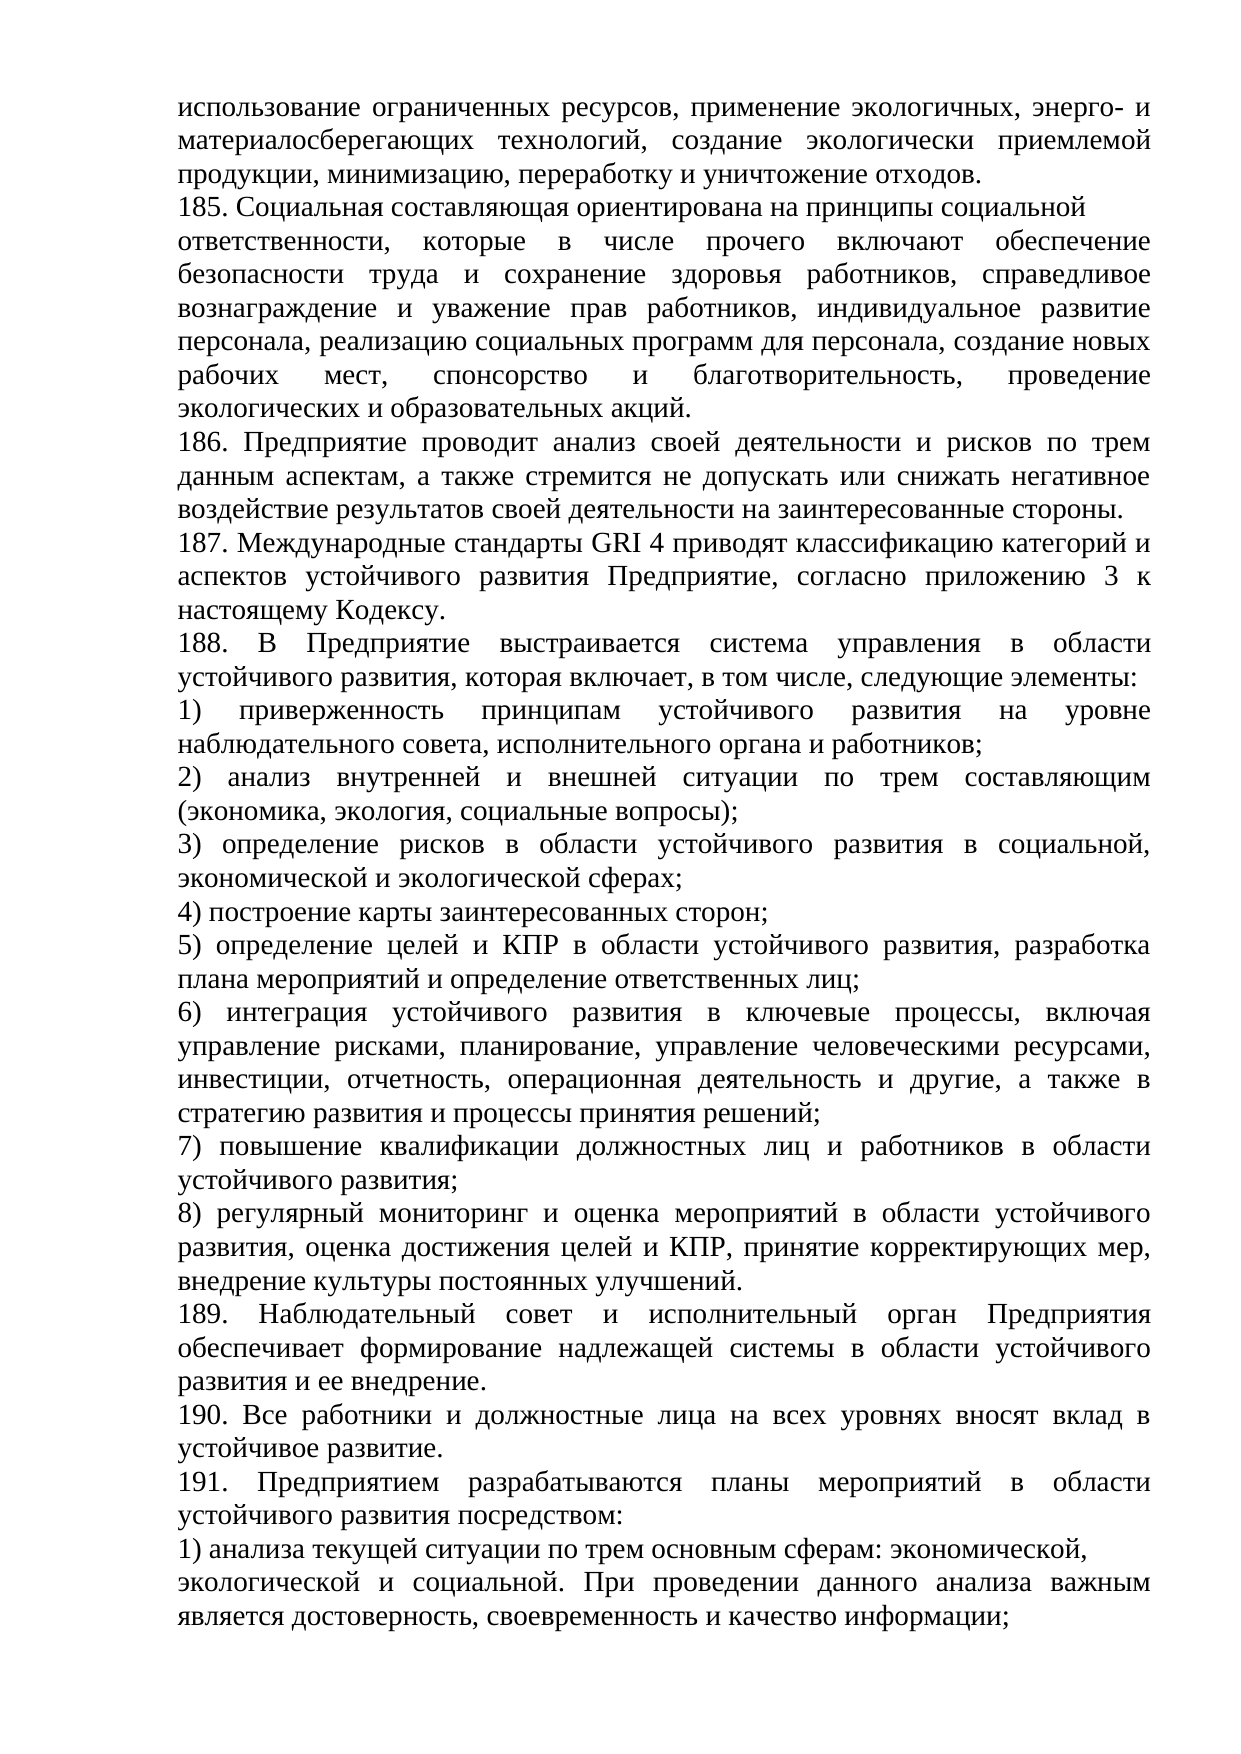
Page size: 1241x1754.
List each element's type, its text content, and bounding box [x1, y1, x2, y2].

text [177, 89, 1152, 189]
text 2) анализ внутренней и внешней ситуации по трем составляющим (экономика, экология, социальные вопросы); [177, 759, 1152, 827]
text 187. Международные стандарты GRI 4 приводят классификацию категорий и аспектов устойчивого развития Предприятие, согласно приложению 3 к настоящему Кодексу. [177, 525, 1152, 625]
text 1) анализа текущей ситуации по трем основным сферам: экономической, [177, 1531, 1152, 1564]
text 186. Предприятие проводит анализ своей деятельности и рисков по трем данным аспектам, а также стремится не допускать или снижать негативное воздействие результатов своей деятельности на заинтересованные стороны. [177, 424, 1152, 525]
text 7) повышение квалификации должностных лиц и работников в области устойчивого развития; [177, 1128, 1152, 1196]
text 8) регулярный мониторинг и оценка мероприятий в области устойчивого развития, оценка достижения целей и КПР, принятие корректирующих мер, внедрение культуры постоянных улучшений. [177, 1196, 1152, 1296]
text ответственности, которые в числе прочего включают обеспечение безопасности труда и сохранение здоровья работников, справедливое вознаграждение и уважение прав работников, индивидуальное развитие персонала, реализацию социальных программ для персонала, создание новых рабочих мест, спонсорство и благотворительность, проведение экологических и образовательных акций. [177, 223, 1152, 424]
text экологической и социальной. При проведении данного анализа важным является достоверность, своевременность и качество информации; [177, 1564, 1152, 1632]
text 5) определение целей и КПР в области устойчивого развития, разработка плана мероприятий и определение ответственных лиц; [177, 927, 1152, 994]
text 190. Все работники и должностные лица на всех уровнях вносят вклад в устойчивое развитие. [177, 1397, 1152, 1464]
text 1) приверженность принципам устойчивого развития на уровне наблюдательного совета, исполнительного органа и работников; [177, 692, 1152, 759]
text 3) определение рисков в области устойчивого развития в социальной, экономической и экологической сферах; [177, 827, 1152, 894]
text 185. Социальная составляющая ориентирована на принципы социальной [177, 189, 1152, 223]
text 4) построение карты заинтересованных сторон; [177, 894, 1152, 927]
text 6) интеграция устойчивого развития в ключевые процессы, включая управление рисками, планирование, управление человеческими ресурсами, инвестиции, отчетность, операционная деятельность и другие, а также в стратегию развития и процессы принятия решений; [177, 994, 1152, 1128]
text 189. Наблюдательный совет и исполнительный орган Предприятия обеспечивает формирование надлежащей системы в области устойчивого развития и ее внедрение. [177, 1296, 1152, 1397]
text 188. В Предприятие выстраивается система управления в области устойчивого развития, которая включает, в том числе, следующие элементы: [177, 625, 1152, 692]
text 191. Предприятием разрабатываются планы мероприятий в области устойчивого развития посредством: [177, 1464, 1152, 1531]
